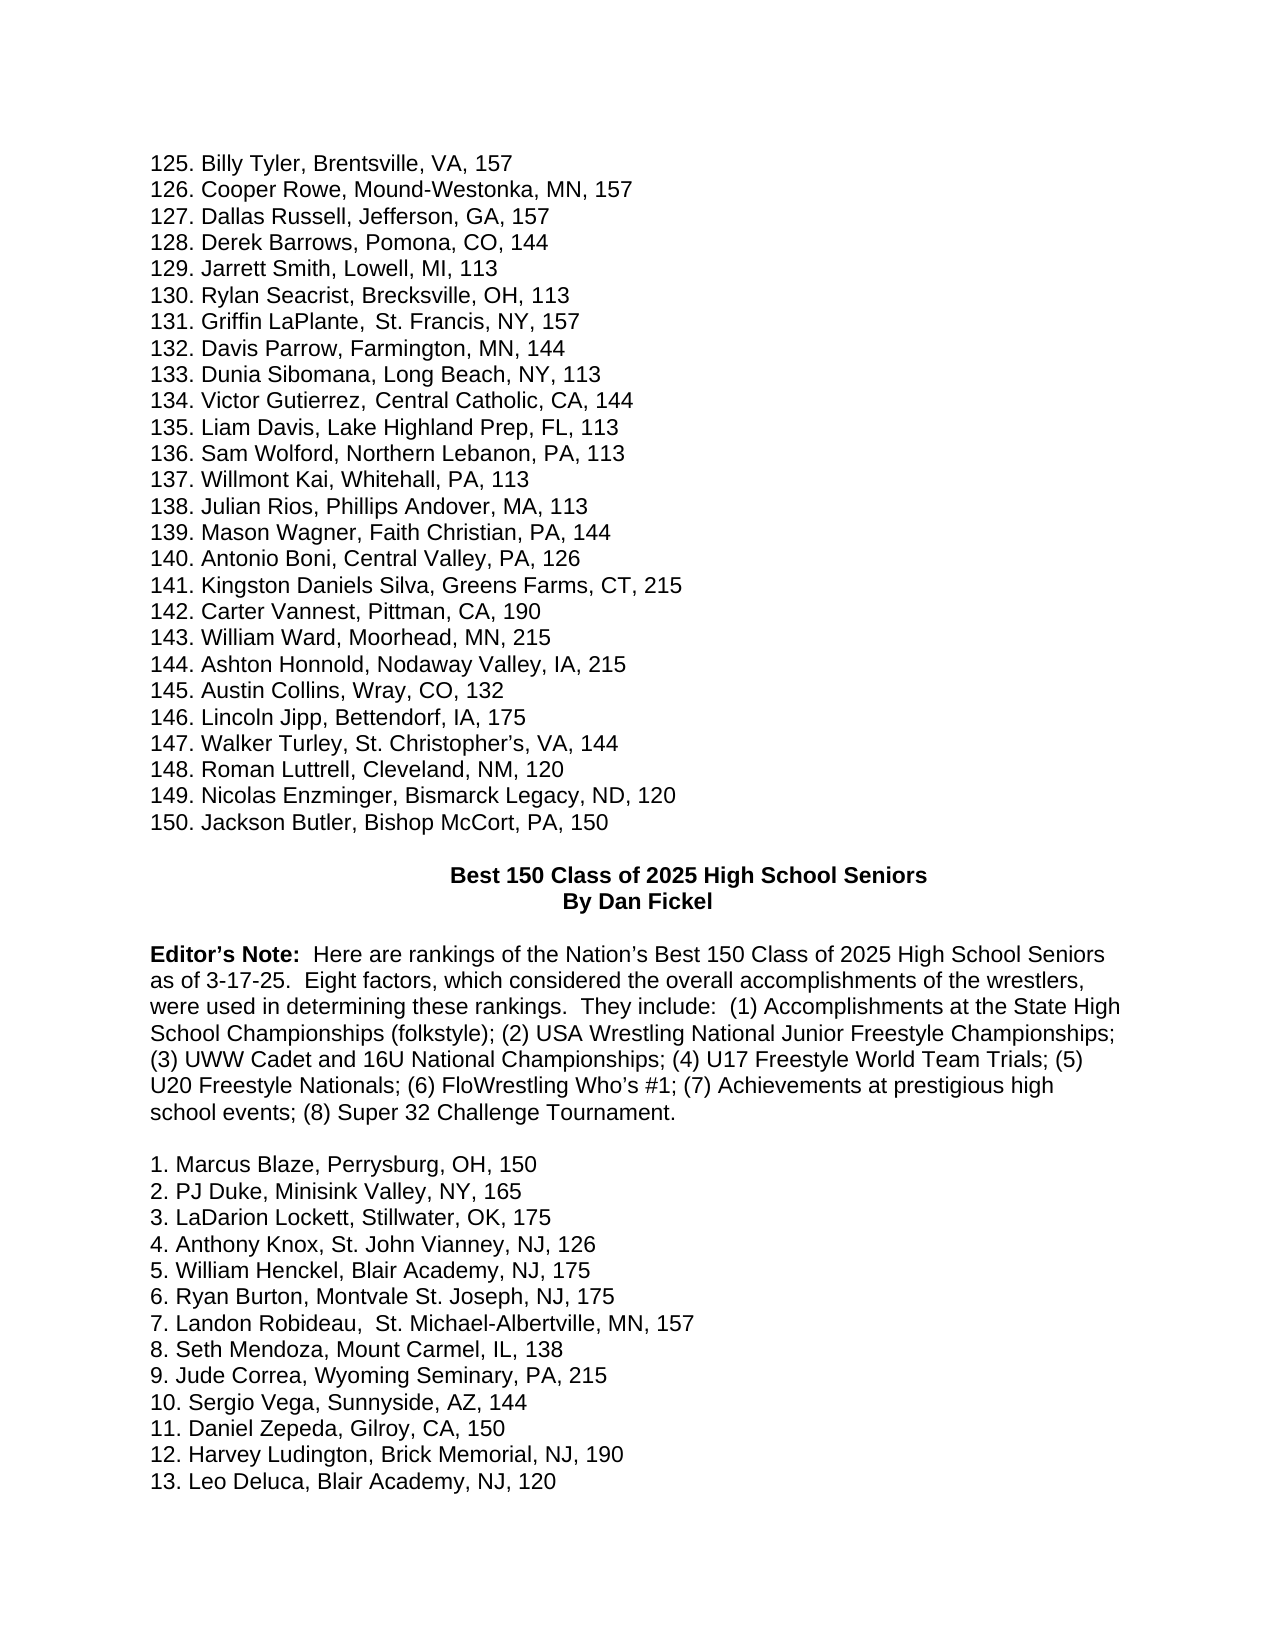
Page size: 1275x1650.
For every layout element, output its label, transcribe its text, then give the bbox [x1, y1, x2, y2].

text 129. Jarrett Smith, Lowell, MI, 113 [150, 255, 1125, 282]
text 136. Sam Wolford, Northern Lebanon, PA, 113 [150, 440, 1125, 466]
text 2. PJ Duke, Minisink Valley, NY, 165 [150, 1178, 1125, 1204]
text 131. Griffin LaPlante, St. Francis, NY, 157 [150, 308, 1125, 334]
text 146. Lincoln Jipp, Bettendorf, IA, 175 [150, 703, 1125, 730]
text Editor’s Note: Here are rankings of the Nation’s Best 150 Class of 2025 High School Seniors as of 3-17-25. Eight factors, which considered the overall accomplishments of the wrestlers, were used in determining these rankings. They include: (1) Accomplishments at the State High School Championships (folkstyle); (2) USA Wrestling National Junior Freestyle Championships; (3) UWW Cadet and 16U National Championships; (4) U17 Freestyle World Team Trials; (5) U20 Freestyle Nationals; (6) FloWrestling Who’s #1; (7) Achievements at prestigious high school events; (8) Super 32 Challenge Tournament. [150, 941, 1125, 1125]
text 149. Nicolas Enzminger, Bismarck Legacy, ND, 120 [150, 782, 1125, 809]
text 6. Ryan Burton, Montvale St. Joseph, NJ, 175 [150, 1283, 1125, 1309]
text 145. Austin Collins, Wray, CO, 132 [150, 677, 1125, 703]
text 9. Jude Correa, Wyoming Seminary, PA, 215 [150, 1362, 1125, 1389]
text Best 150 Class of 2025 High School Seniors [375, 862, 1125, 888]
text 130. Rylan Seacrist, Brecksville, OH, 113 [150, 282, 1125, 308]
text 135. Liam Davis, Lake Highland Prep, FL, 113 [150, 413, 1125, 440]
text 139. Mason Wagner, Faith Christian, PA, 144 [150, 519, 1125, 545]
text 128. Derek Barrows, Pomona, CO, 144 [150, 229, 1125, 255]
text 148. Roman Luttrell, Cleveland, NM, 120 [150, 756, 1125, 782]
text 137. Willmont Kai, Whitehall, PA, 113 [150, 466, 1125, 493]
text 13. Leo Deluca, Blair Academy, NJ, 120 [150, 1468, 1125, 1494]
text 134. Victor Gutierrez, Central Catholic, CA, 144 [150, 387, 1125, 413]
text 140. Antonio Boni, Central Valley, PA, 126 [150, 545, 1125, 572]
text 7. Landon Robideau, St. Michael-Albertville, MN, 157 [150, 1309, 1125, 1336]
text 125. Billy Tyler, Brentsville, VA, 157 [150, 150, 1125, 176]
text 1. Marcus Blaze, Perrysburg, OH, 150 [150, 1151, 1125, 1178]
text 143. William Ward, Moorhead, MN, 215 [150, 624, 1125, 651]
text 133. Dunia Sibomana, Long Beach, NY, 113 [150, 361, 1125, 387]
text 126. Cooper Rowe, Mound-Westonka, MN, 157 [150, 176, 1125, 203]
text 10. Sergio Vega, Sunnyside, AZ, 144 [150, 1389, 1125, 1415]
text 144. Ashton Honnold, Nodaway Valley, IA, 215 [150, 651, 1125, 677]
text 3. LaDarion Lockett, Stillwater, OK, 175 [150, 1204, 1125, 1231]
text 142. Carter Vannest, Pittman, CA, 190 [150, 598, 1125, 624]
text 150. Jackson Butler, Bishop McCort, PA, 150 [150, 809, 1125, 835]
text 12. Harvey Ludington, Brick Memorial, NJ, 190 [150, 1441, 1125, 1468]
text 141. Kingston Daniels Silva, Greens Farms, CT, 215 [150, 572, 1125, 598]
text 138. Julian Rios, Phillips Andover, MA, 113 [150, 493, 1125, 519]
text 132. Davis Parrow, Farmington, MN, 144 [150, 334, 1125, 361]
text 5. William Henckel, Blair Academy, NJ, 175 [150, 1257, 1125, 1283]
text 147. Walker Turley, St. Christopher’s, VA, 144 [150, 730, 1125, 756]
text 127. Dallas Russell, Jefferson, GA, 157 [150, 203, 1125, 229]
text 11. Daniel Zepeda, Gilroy, CA, 150 [150, 1415, 1125, 1441]
text By Dan Fickel [150, 888, 1125, 914]
text 4. Anthony Knox, St. John Vianney, NJ, 126 [150, 1231, 1125, 1257]
text 8. Seth Mendoza, Mount Carmel, IL, 138 [150, 1336, 1125, 1362]
